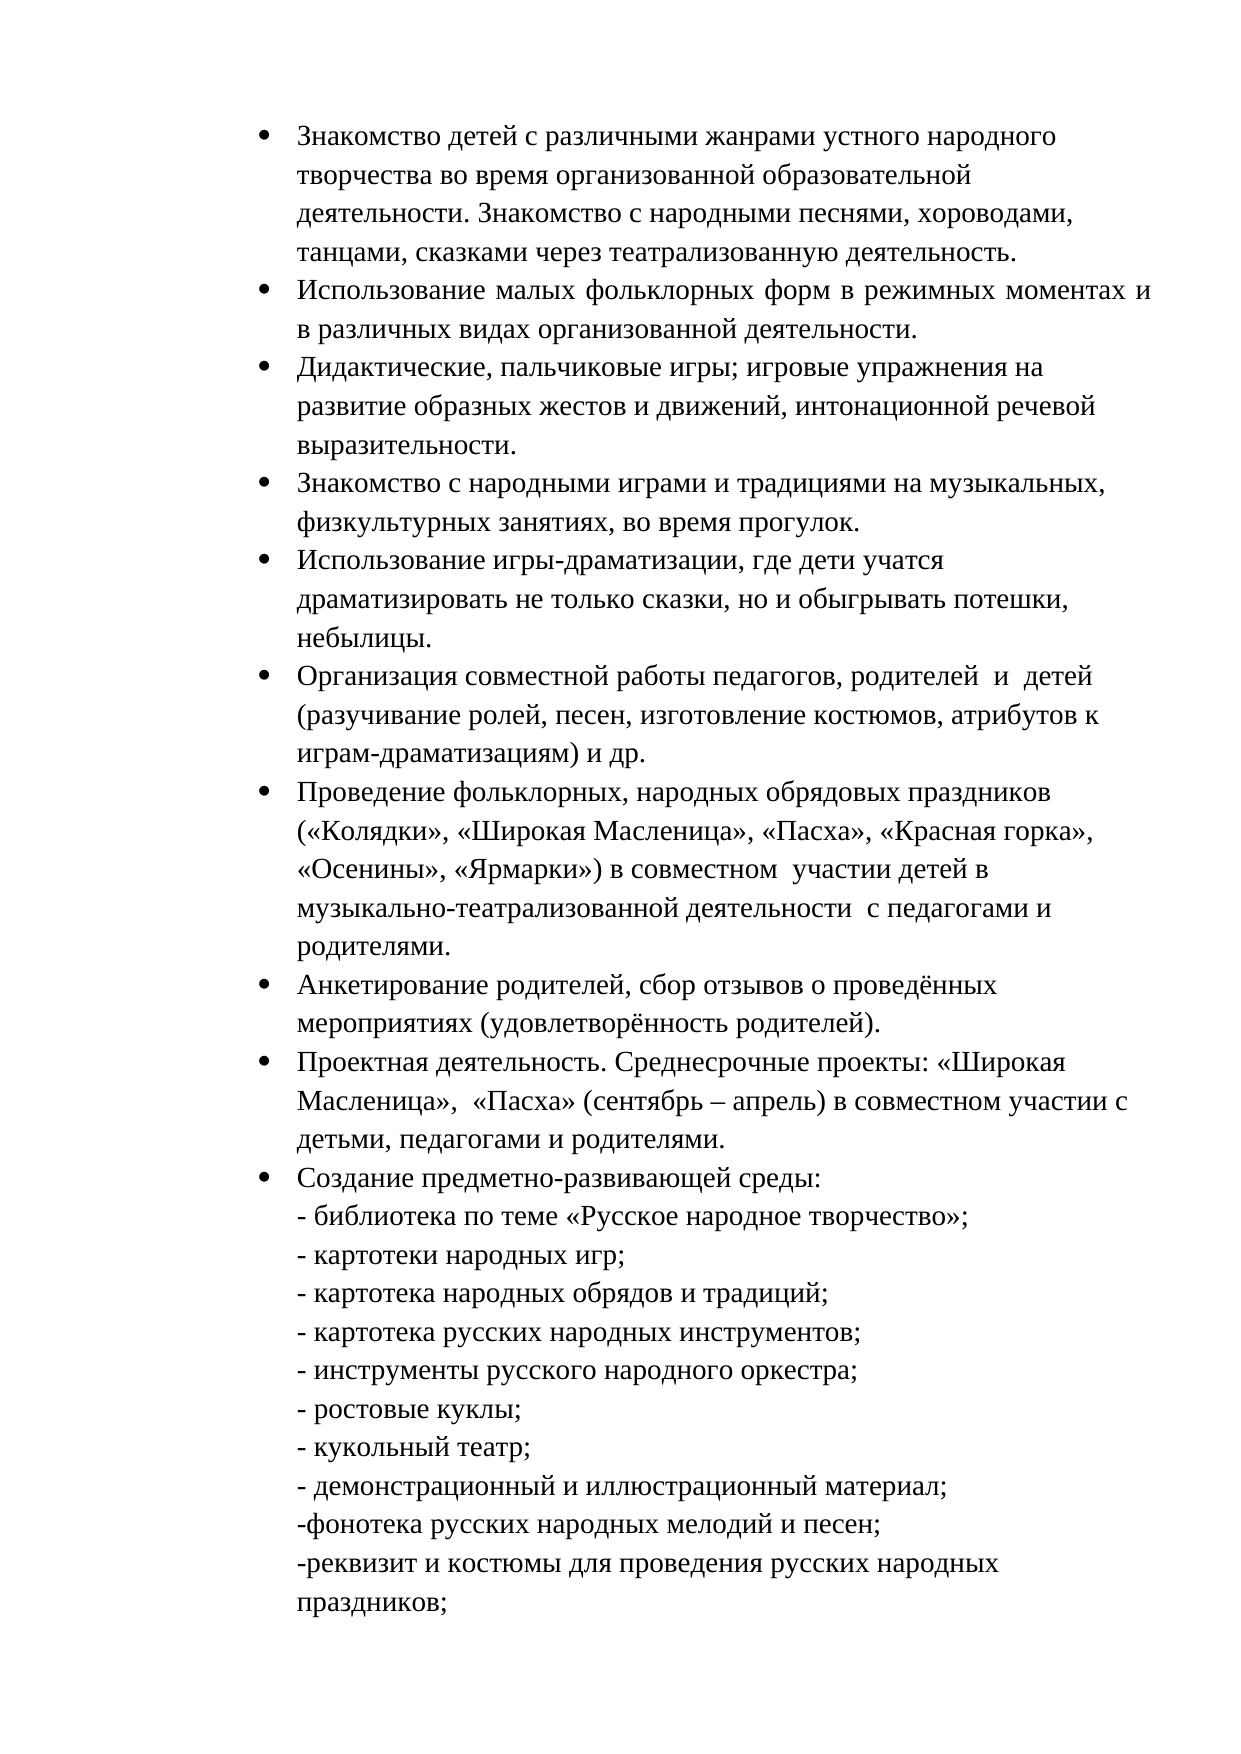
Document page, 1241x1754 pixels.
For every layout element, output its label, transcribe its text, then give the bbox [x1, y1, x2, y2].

list Использование малых фольклорных форм в режимных моментах и в различных видах организованной деятельности. [259, 272, 1152, 344]
list Использование игры-драматизации, где дети учатся драматизировать не только сказки, но и обыгрывать потешки, небылицы. [259, 542, 1152, 653]
list -фонотека русских народных мелодий и песен; [297, 1507, 1152, 1540]
list - картотека русских народных инструментов; [297, 1314, 1152, 1347]
list Создание предметно-развивающей среды: [259, 1160, 1152, 1193]
list Знакомство детей с различными жанрами устного народного творчества во время организованной образовательной деятельности. Знакомство с народными песнями, хороводами, танцами, сказками через театрализованную деятельность. [259, 118, 1152, 267]
list Организация совместной работы педагогов, родителей и детей (разучивание ролей, песен, изготовление костюмов, атрибутов к играм-драматизациям) и др. [259, 658, 1152, 769]
list Знакомство с народными играми и традициями на музыкальных, физкультурных занятиях, во время прогулок. [259, 465, 1152, 537]
list - библиотека по теме «Русское народное творчество»; [297, 1198, 1152, 1232]
list Дидактические, пальчиковые игры; игровые упражнения на развитие образных жестов и движений, интонационной речевой выразительности. [259, 349, 1152, 460]
list Анкетирование родителей, сбор отзывов о проведённых мероприятиях (удовлетворённость родителей). [259, 967, 1152, 1039]
list Проведение фольклорных, народных обрядовых праздников («Колядки», «Широкая Масленица», «Пасха», «Красная горка», «Осенины», «Ярмарки») в совместном участии детей в музыкально-театрализованной деятельности с педагогами и родителями. [259, 774, 1152, 962]
list - картотека народных обрядов и традиций; [297, 1275, 1152, 1309]
list - картотеки народных игр; [297, 1237, 1152, 1270]
list - инструменты русского народного оркестра; [297, 1352, 1152, 1386]
list - кукольный театр; [297, 1429, 1152, 1463]
list Проектная деятельность. Среднесрочные проекты: «Широкая Масленица», «Пасха» (сентябрь – апрель) в совместном участии с детьми, педагогами и родителями. [259, 1044, 1152, 1155]
list - демонстрационный и иллюстрационный материал; [297, 1468, 1152, 1502]
list -реквизит и костюмы для проведения русских народных праздников; [297, 1545, 1152, 1617]
list - ростовые куклы; [297, 1391, 1152, 1424]
